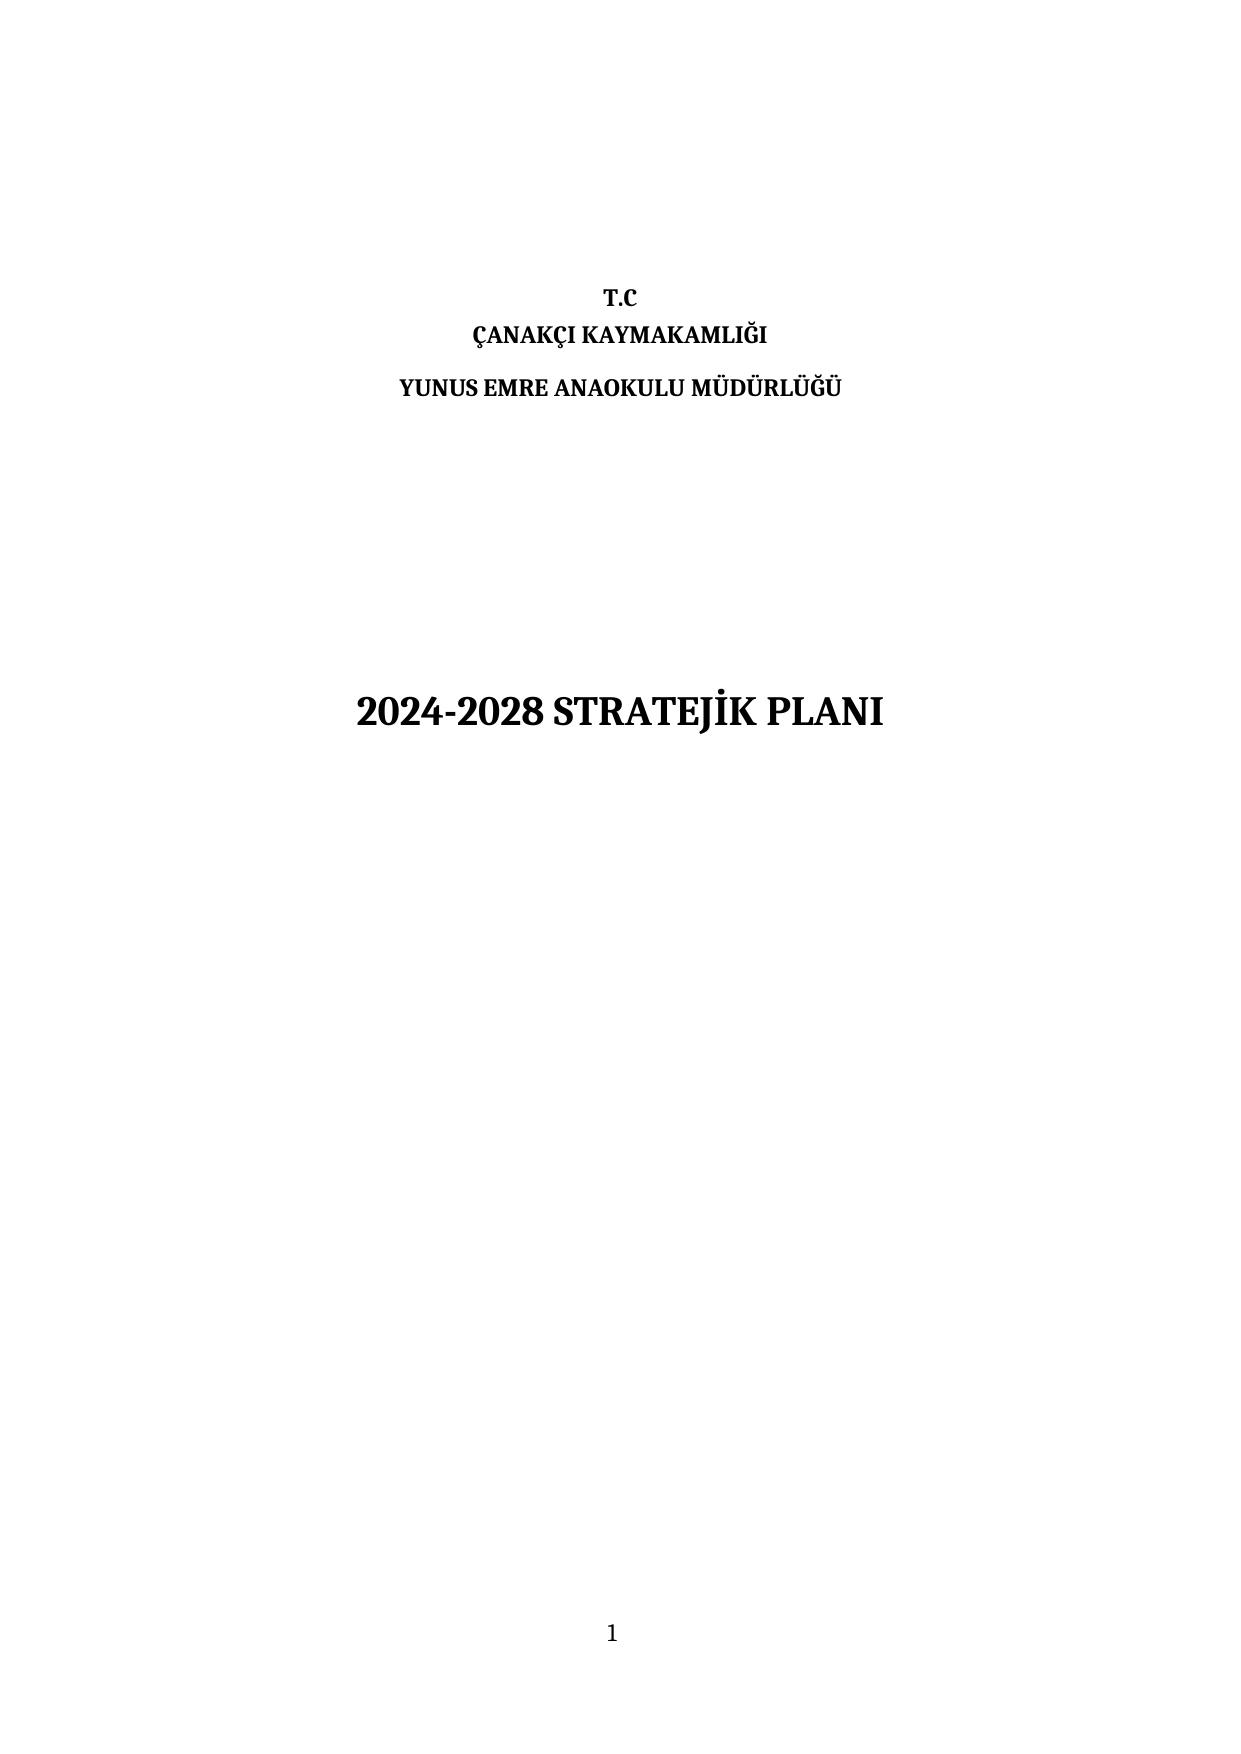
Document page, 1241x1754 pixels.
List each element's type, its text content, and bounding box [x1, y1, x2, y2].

text YUNUS EMRE ANAOKULU MÜDÜRLÜĞÜ [339, 374, 901, 403]
subtitle T.C [339, 284, 901, 313]
subtitle ÇANAKÇI KAYMAKAMLIĞI [339, 321, 901, 350]
subtitle 2024-2028 STRATEJİK PLANI [339, 688, 901, 736]
